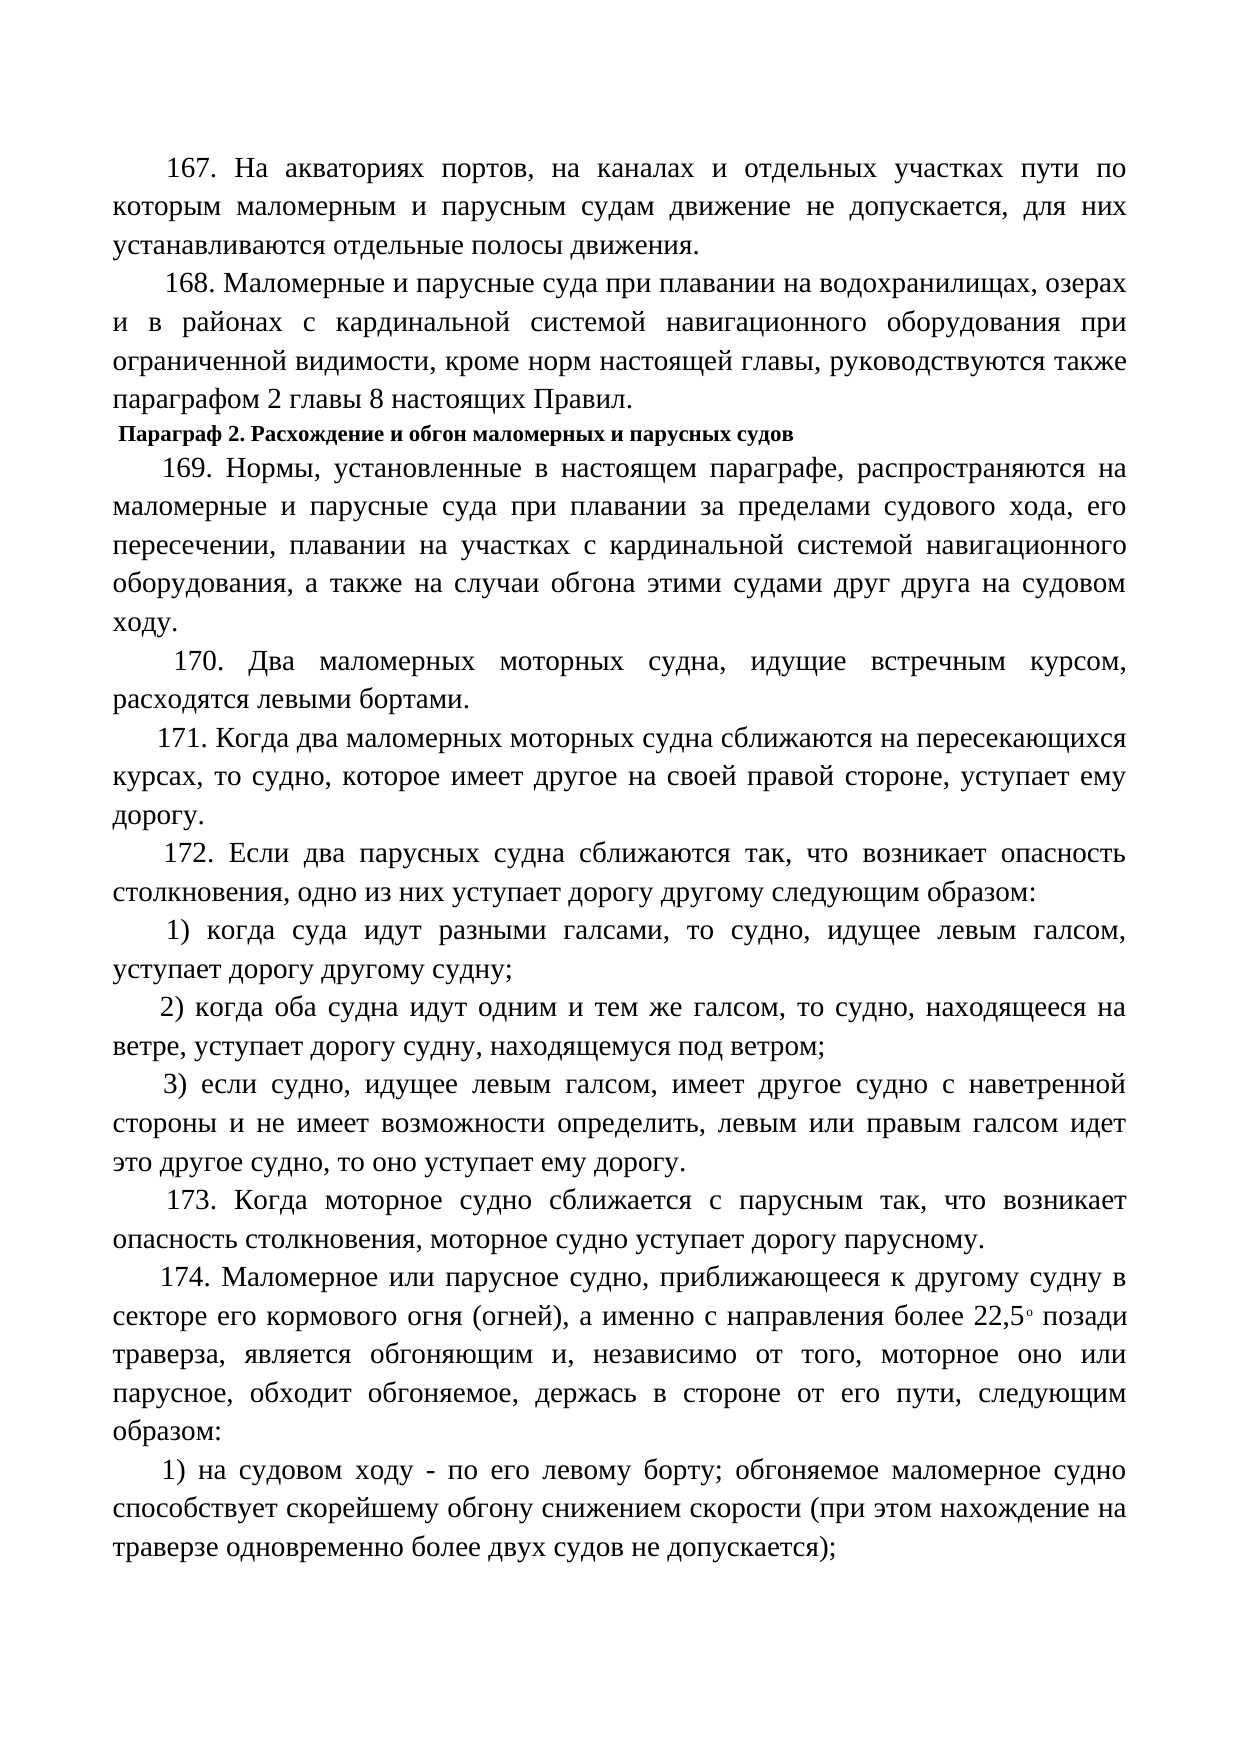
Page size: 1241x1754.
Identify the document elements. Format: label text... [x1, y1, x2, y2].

text 173. Когда моторное судно сближается с парусным так, что возникает опасность столкновения, моторное судно уступает дорогу парусному. [112, 1182, 1128, 1254]
text 167. На акваториях портов, на каналах и отдельных участках пути по которым маломерным и парусным судам движение не допускается, для них устанавливаются отдельные полосы движения. [112, 150, 1128, 261]
text 1) на судовом ходу - по его левому борту; обгоняемое маломерное судно способствует скорейшему обгону снижением скорости (при этом нахождение на траверзе одновременно более двух судов не допускается); [112, 1452, 1128, 1563]
text 172. Если два парусных судна сближаются так, что возникает опасность столкновения, одно из них уступает дорогу другому следующим образом: [112, 835, 1128, 907]
text 1) когда суда идут разными галсами, то судно, идущее левым галсом, уступает дорогу другому судну; [112, 912, 1128, 984]
text 170. Два маломерных моторных судна, идущие встречным курсом, расходятся левыми бортами. [112, 643, 1128, 715]
text 169. Нормы, установленные в настоящем параграфе, распространяются на маломерные и парусные суда при плавании за пределами судового хода, его пересечении, плавании на участках с кардинальной системой навигационного оборудования, а также на случаи обгона этими судами друг друга на судовом ходу. [112, 450, 1128, 638]
text Параграф 2. Расхождение и обгон маломерных и парусных судов [112, 420, 1128, 446]
text 168. Маломерные и парусные суда при плавании на водохранилищах, озерах и в районах с кардинальной системой навигационного оборудования при ограниченной видимости, кроме норм настоящей главы, руководствуются также параграфом 2 главы 8 настоящих Правил. [112, 266, 1128, 415]
text 171. Когда два маломерных моторных судна сближаются на пересекающихся курсах, то судно, которое имеет другое на своей правой стороне, уступает ему дорогу. [112, 720, 1128, 830]
text 174. Маломерное или парусное судно, приближающееся к другому судну в секторе его кормового огня (огней), а именно с направления более 22,5о позади траверза, является обгоняющим и, независимо от того, моторное оно или парусное, обходит обгоняемое, держась в стороне от его пути, следующим образом: [112, 1259, 1128, 1447]
text 3) если судно, идущее левым галсом, имеет другое судно с наветренной стороны и не имеет возможности определить, левым или правым галсом идет это другое судно, то оно уступает ему дорогу. [112, 1067, 1128, 1177]
text 2) когда оба судна идут одним и тем же галсом, то судно, находящееся на ветре, уступает дорогу судну, находящемуся под ветром; [112, 989, 1128, 1062]
